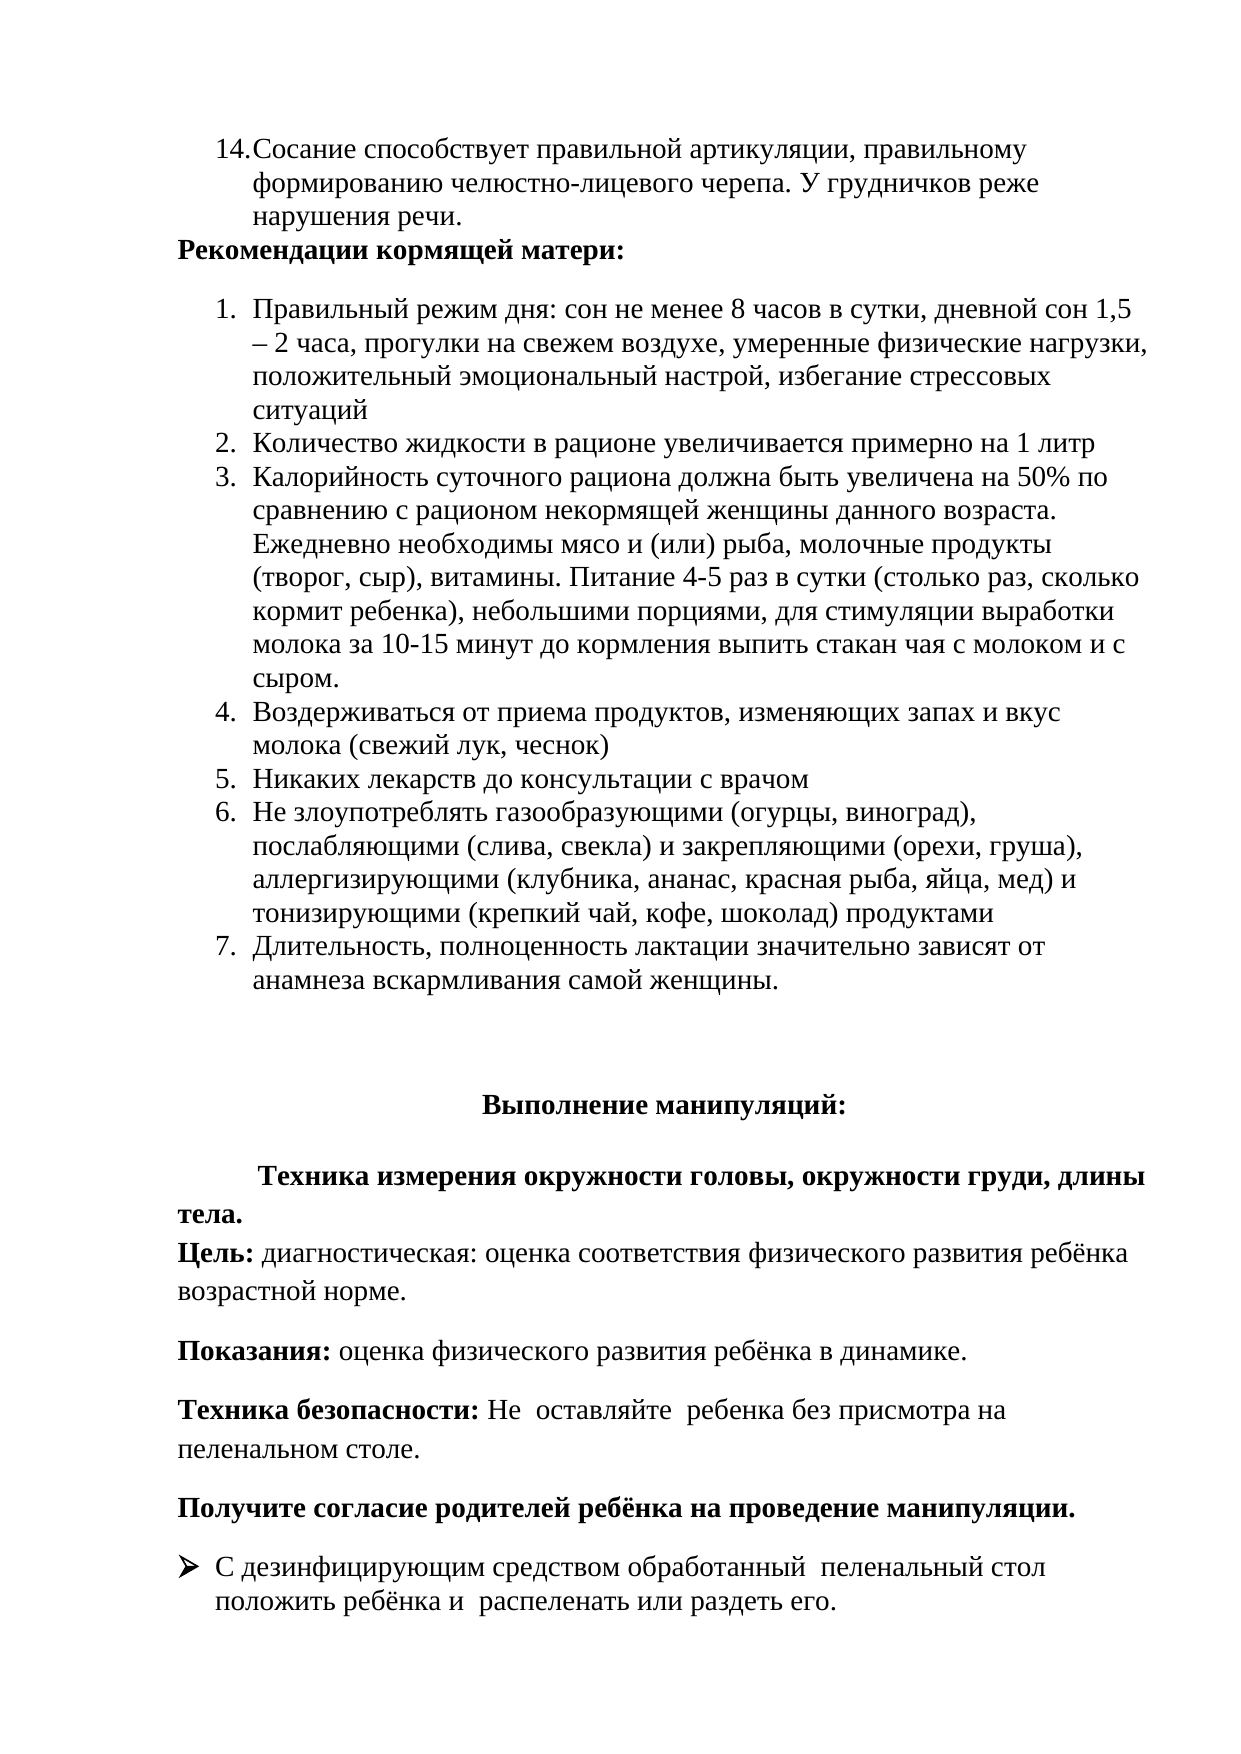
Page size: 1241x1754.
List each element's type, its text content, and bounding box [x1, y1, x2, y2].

text Цель: диагностическая: оценка соответствия физического развития ребёнка возрастной норме. [177, 1235, 1152, 1307]
list Сосание способствует правильной артикуляции, правильному формированию челюстно-лицевого черепа. У грудничков реже нарушения речи. [215, 131, 1152, 232]
list Никаких лекарств до консультации с врачом [215, 761, 1152, 794]
text Выполнение манипуляций: [177, 1087, 1152, 1121]
text Техника безопасности: Не оставляйте ребенка без присмотра на пеленальном столе. [177, 1392, 1152, 1464]
text Рекомендации кормящей матери: [177, 232, 1152, 265]
list Правильный режим дня: сон не менее 8 часов в сутки, дневной сон 1,5 – 2 часа, прогулки на свежем воздухе, умеренные физические нагрузки, положительный эмоциональный настрой, избегание стрессовых ситуаций [215, 291, 1152, 425]
list Длительность, полноценность лактации значительно зависят от анамнеза вскармливания самой женщины. [215, 928, 1152, 996]
list Количество жидкости в рационе увеличивается примерно на [215, 425, 1152, 459]
list С дезинфицирующим средством обработанный пеленальный стол положить ребёнка и распеленать или раздеть его. [177, 1549, 1152, 1617]
text Получите согласие родителей ребёнка на проведение манипуляции. [177, 1490, 1152, 1524]
list Воздерживаться от приема продуктов, изменяющих запах и вкус молока (свежий лук, чеснок) [215, 694, 1152, 761]
list Калорийность суточного рациона должна быть увеличена на 50% по сравнению с рационом некормящей женщины данного возраста. Ежедневно необходимы мясо и (или) рыба, молочные продукты (творог, сыр), витамины. Питание 4-5 раз в сутки (столько раз, сколько кормит ребенка), небольшими порциями, для стимуляции выработки молока за 10-15 минут до кормления выпить стакан чая с молоком и с сыром. [215, 459, 1152, 694]
list Не злоупотреблять газообразующими (огурцы, виноград), послабляющими (слива, свекла) и закрепляющими (орехи, груша), аллергизирующими (клубника, ананас, красная рыба, яйца, мед) и тонизирующими (крепкий чай, кофе, шоколад) продуктами [215, 794, 1152, 928]
text Техника измерения окружности головы, окружности груди, длины тела. [177, 1158, 1152, 1230]
text Показания: оценка физического развития ребёнка в динамике. [177, 1333, 1152, 1366]
